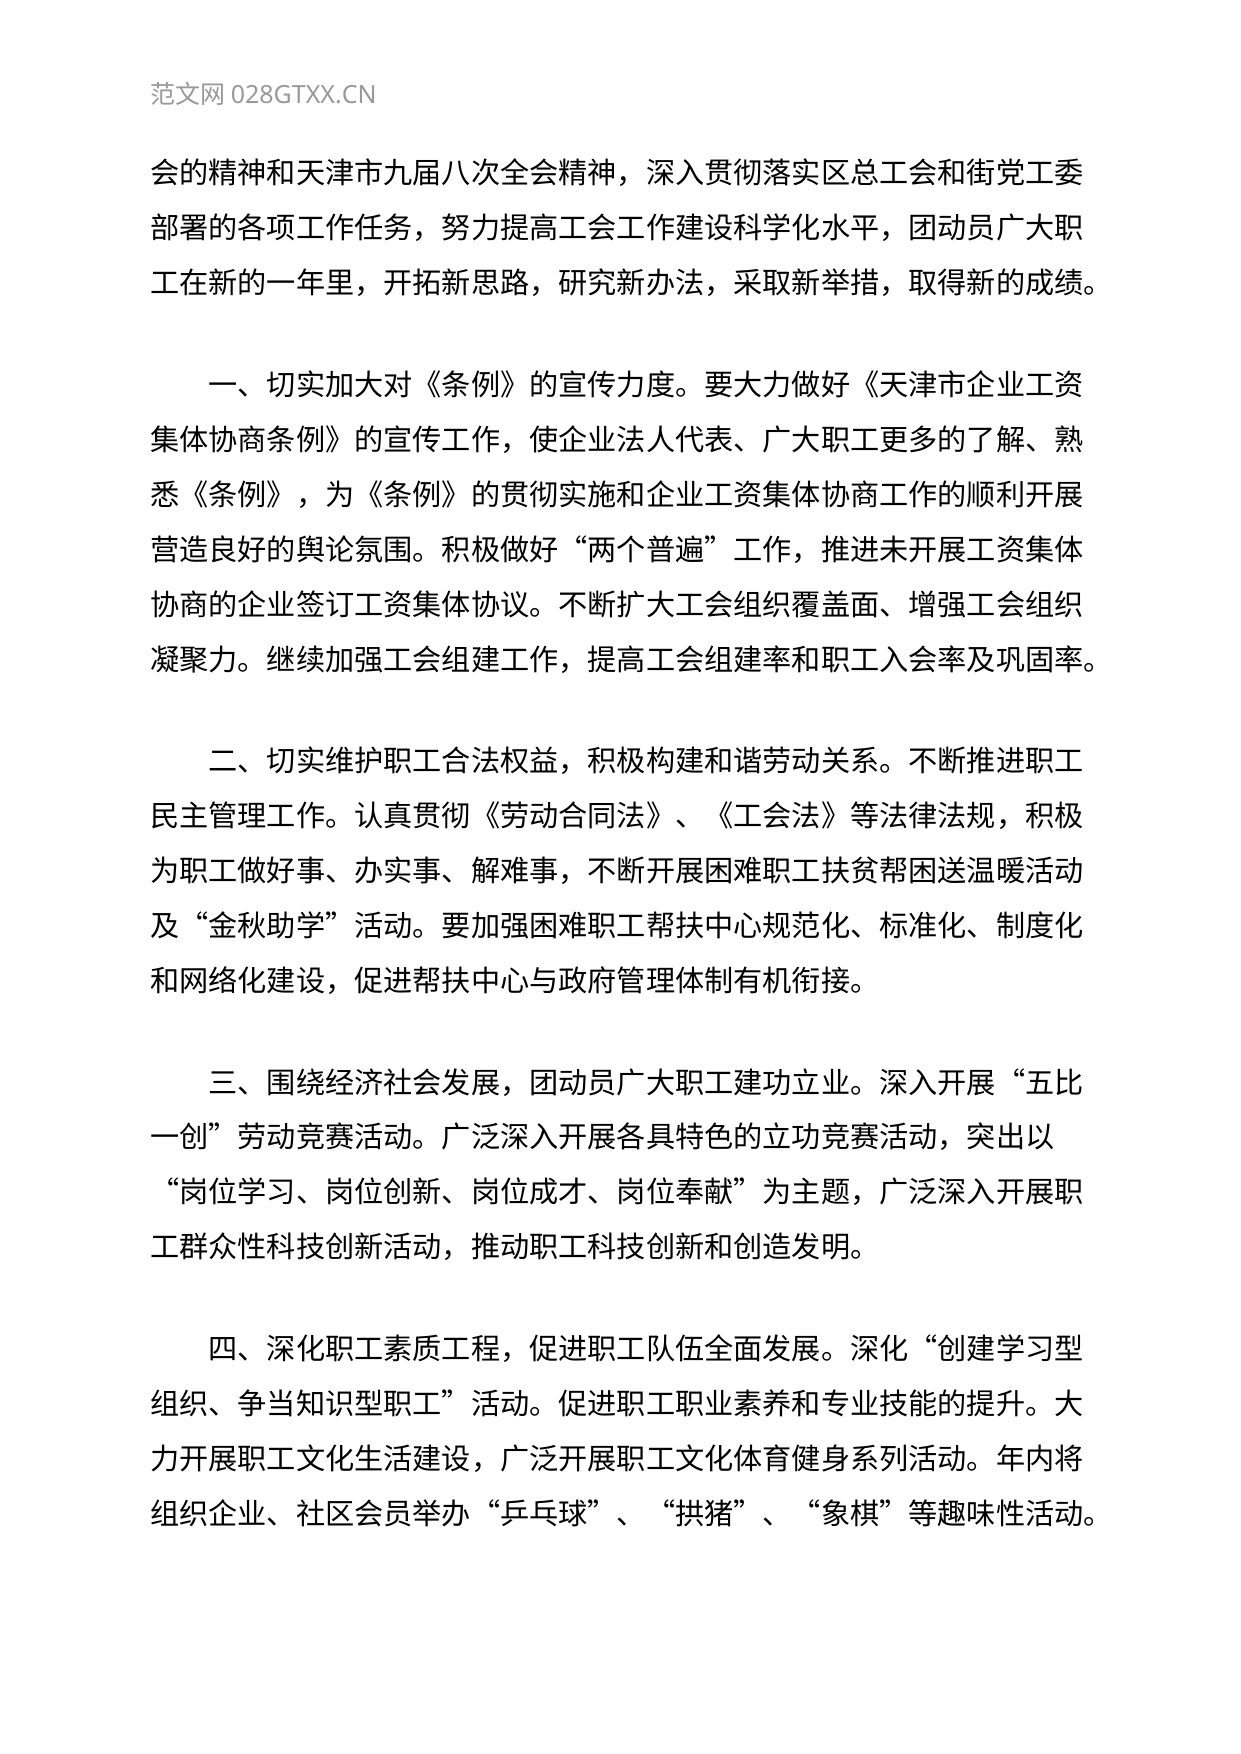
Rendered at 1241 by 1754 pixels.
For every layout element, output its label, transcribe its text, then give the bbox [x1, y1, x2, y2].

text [150, 150, 1090, 302]
text 二、切实维护职工合法权益，积极构建和谐劳动关系。不断推进职工民主管理工作。认真贯彻《劳动合同法》、《工会法》等法律法规，积极为职工做好事、办实事、解难事，不断开展困难职工扶贫帮困送温暖活动及“金秋助学”活动。要加强困难职工帮扶中心规范化、标准化、制度化和网络化建设，促进帮扶中心与政府管理体制有机衔接。 [150, 738, 1090, 1000]
text 一、切实加大对《条例》的宣传力度。要大力做好《天津市企业工资集体协商条例》的宣传工作，使企业法人代表、广大职工更多的了解、熟悉《条例》，为《条例》的贯彻实施和企业工资集体协商工作的顺利开展营造良好的舆论氛围。积极做好“两个普遍”工作，推进未开展工资集体协商的企业签订工资集体协议。不断扩大工会组织覆盖面、增强工会组织凝聚力。继续加强工会组建工作，提高工会组建率和职工入会率及巩固率。 [150, 362, 1090, 678]
text 三、围绕经济社会发展，团动员广大职工建功立业。深入开展“五比一创”劳动竞赛活动。广泛深入开展各具特色的立功竞赛活动，突出以“岗位学习、岗位创新、岗位成才、岗位奉献”为主题，广泛深入开展职工群众性科技创新活动，推动职工科技创新和创造发明。 [150, 1059, 1090, 1266]
text 四、深化职工素质工程，促进职工队伍全面发展。深化“创建学习型组织、争当知识型职工”活动。促进职工职业素养和专业技能的提升。大力开展职工文化生活建设，广泛开展职工文化体育健身系列活动。年内将组织企业、社区会员举办“乒乓球”、“拱猪”、“象棋”等趣味性活动。 [150, 1326, 1090, 1533]
